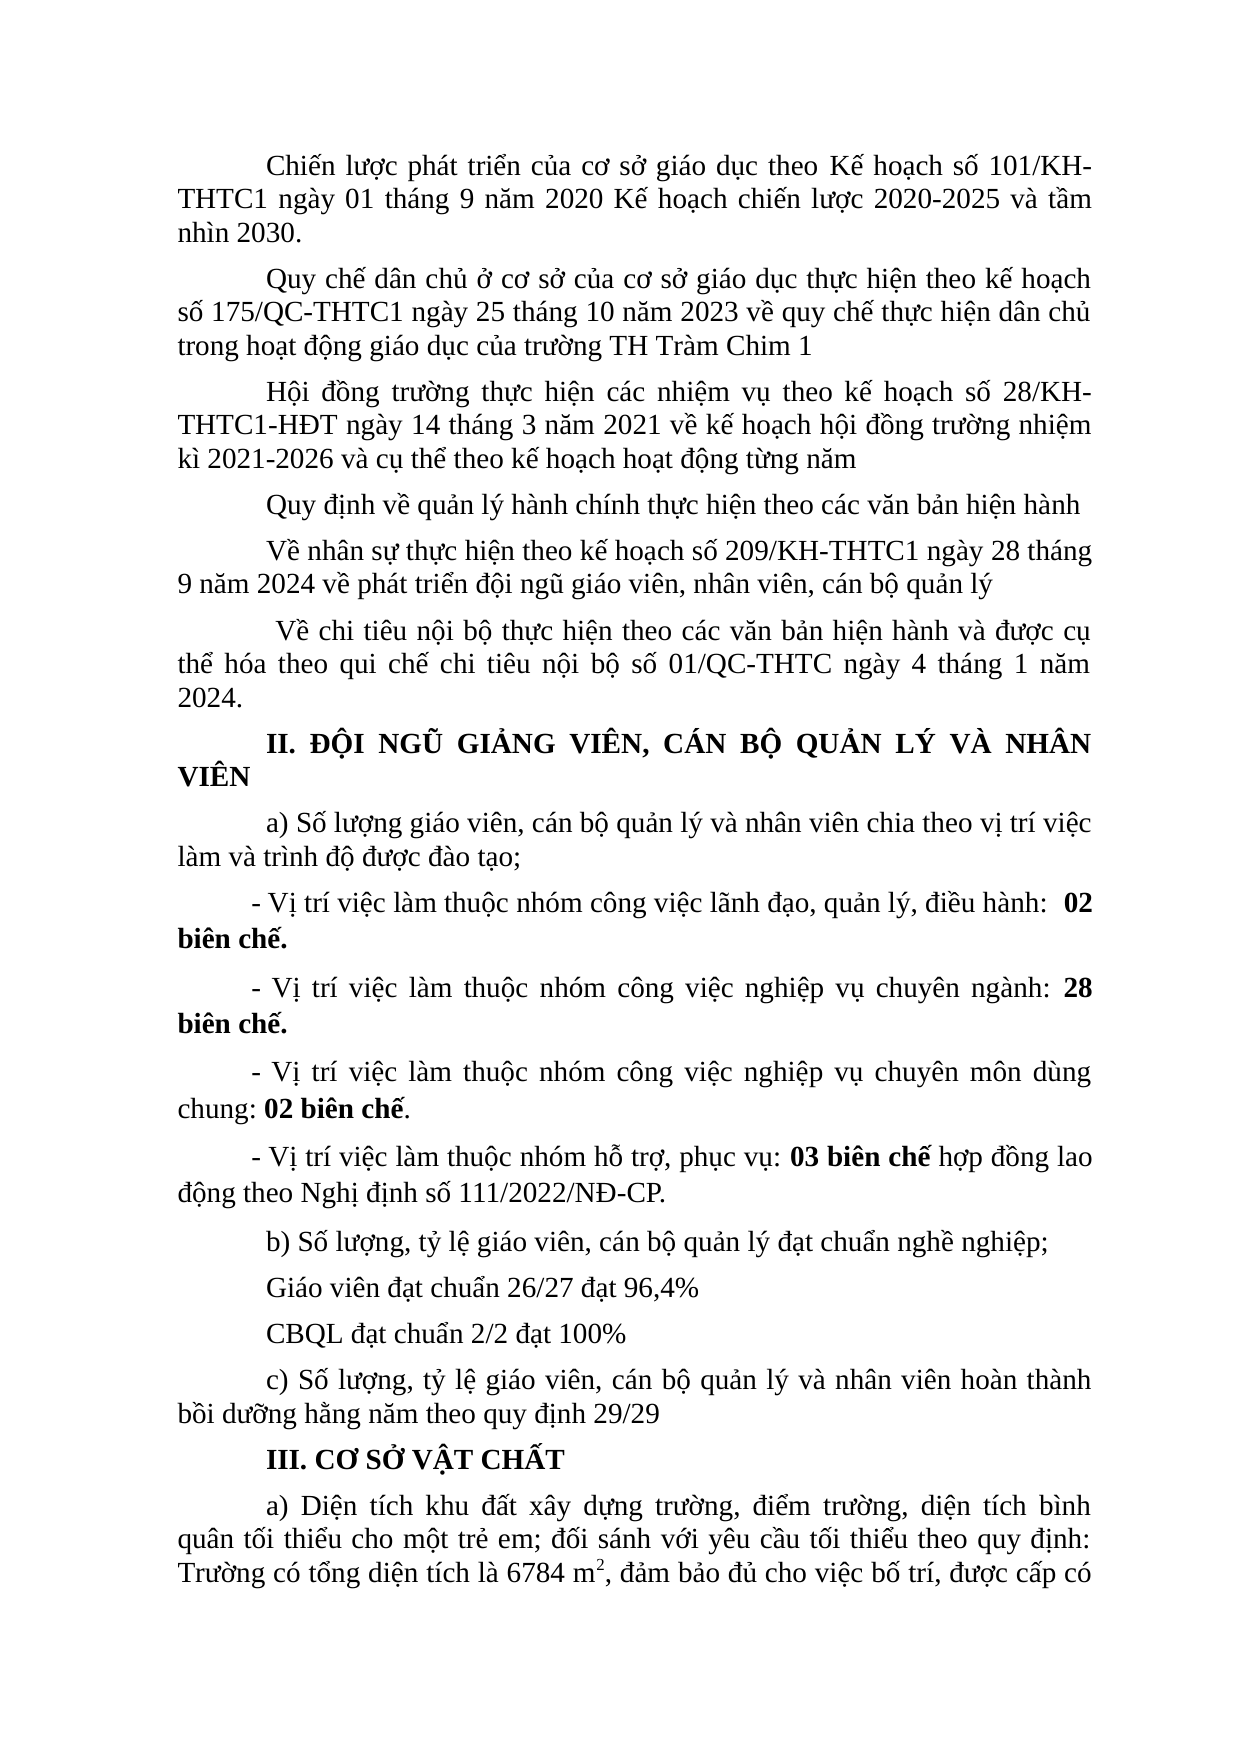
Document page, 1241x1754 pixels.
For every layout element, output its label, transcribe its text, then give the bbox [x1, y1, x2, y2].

text - Vị trí việc làm thuộc nhóm hỗ trợ, phục vụ: 03 biên chế hợp đồng lao động theo Nghị định số 111/2022/NĐ-CP. [177, 1139, 1092, 1209]
text II. ĐỘI NGŨ GIẢNG VIÊN, CÁN BỘ QUẢN LÝ VÀ NHÂN VIÊN [177, 726, 1092, 793]
text Quy định về quản lý hành chính thực hiện theo các văn bản hiện hành [177, 487, 1092, 521]
text - Vị trí việc làm thuộc nhóm công việc nghiệp vụ chuyên môn dùng chung: 02 biên chế. [177, 1054, 1092, 1124]
text III. CƠ SỞ VẬT CHẤT [177, 1442, 1092, 1475]
text b) Số lượng, tỷ lệ giáo viên, cán bộ quản lý đạt chuẩn nghề nghiệp; [177, 1224, 1092, 1258]
text Về nhân sự thực hiện theo kế hoạch số 209/KH-THTC1 ngày 28 tháng 9 năm 2024 về phát triển đội ngũ giáo viên, nhân viên, cán bộ quản lý [177, 533, 1092, 600]
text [177, 1488, 1092, 1588]
text c) Số lượng, tỷ lệ giáo viên, cán bộ quản lý và nhân viên hoàn thành bồi dưỡng hằng năm theo quy định 29/29 [177, 1362, 1092, 1429]
text Chiến lược phát triển của cơ sở giáo dục theo Kế hoạch số 101/KH-THTC1 ngày 01 tháng 9 năm 2020 Kế hoạch chiến lược 2020-2025 và tầm nhìn 2030. [177, 148, 1092, 248]
text Giáo viên đạt chuẩn 26/27 đạt 96,4% [177, 1270, 1092, 1304]
text CBQL đạt chuẩn 2/2 đạt 100% [177, 1316, 1092, 1350]
text Về chi tiêu nội bộ thực hiện theo các văn bản hiện hành và được cụ thể hóa theo qui chế chi tiêu nội bộ số 01/QC-THTC ngày 4 tháng 1 năm 2024. [177, 613, 1092, 713]
text - Vị trí việc làm thuộc nhóm công việc nghiệp vụ chuyên ngành: 28 biên chế. [177, 970, 1092, 1039]
text Hội đồng trường thực hiện các nhiệm vụ theo kế hoạch số 28/KH-THTC1-HĐT ngày 14 tháng 3 năm 2021 về kế hoạch hội đồng trường nhiệm kì 2021-2026 và cụ thể theo kế hoạch hoạt động từng năm [177, 374, 1092, 474]
text Quy chế dân chủ ở cơ sở của cơ sở giáo dục thực hiện theo kế hoạch số 175/QC-THTC1 ngày 25 tháng 10 năm 2023 về quy chế thực hiện dân chủ trong hoạt động giáo dục của trường TH Tràm Chim 1 [177, 261, 1092, 361]
text - Vị trí việc làm thuộc nhóm công việc lãnh đạo, quản lý, điều hành: 02 biên chế. [177, 885, 1092, 955]
text a) Số lượng giáo viên, cán bộ quản lý và nhân viên chia theo vị trí việc làm và trình độ được đào tạo; [177, 805, 1092, 872]
